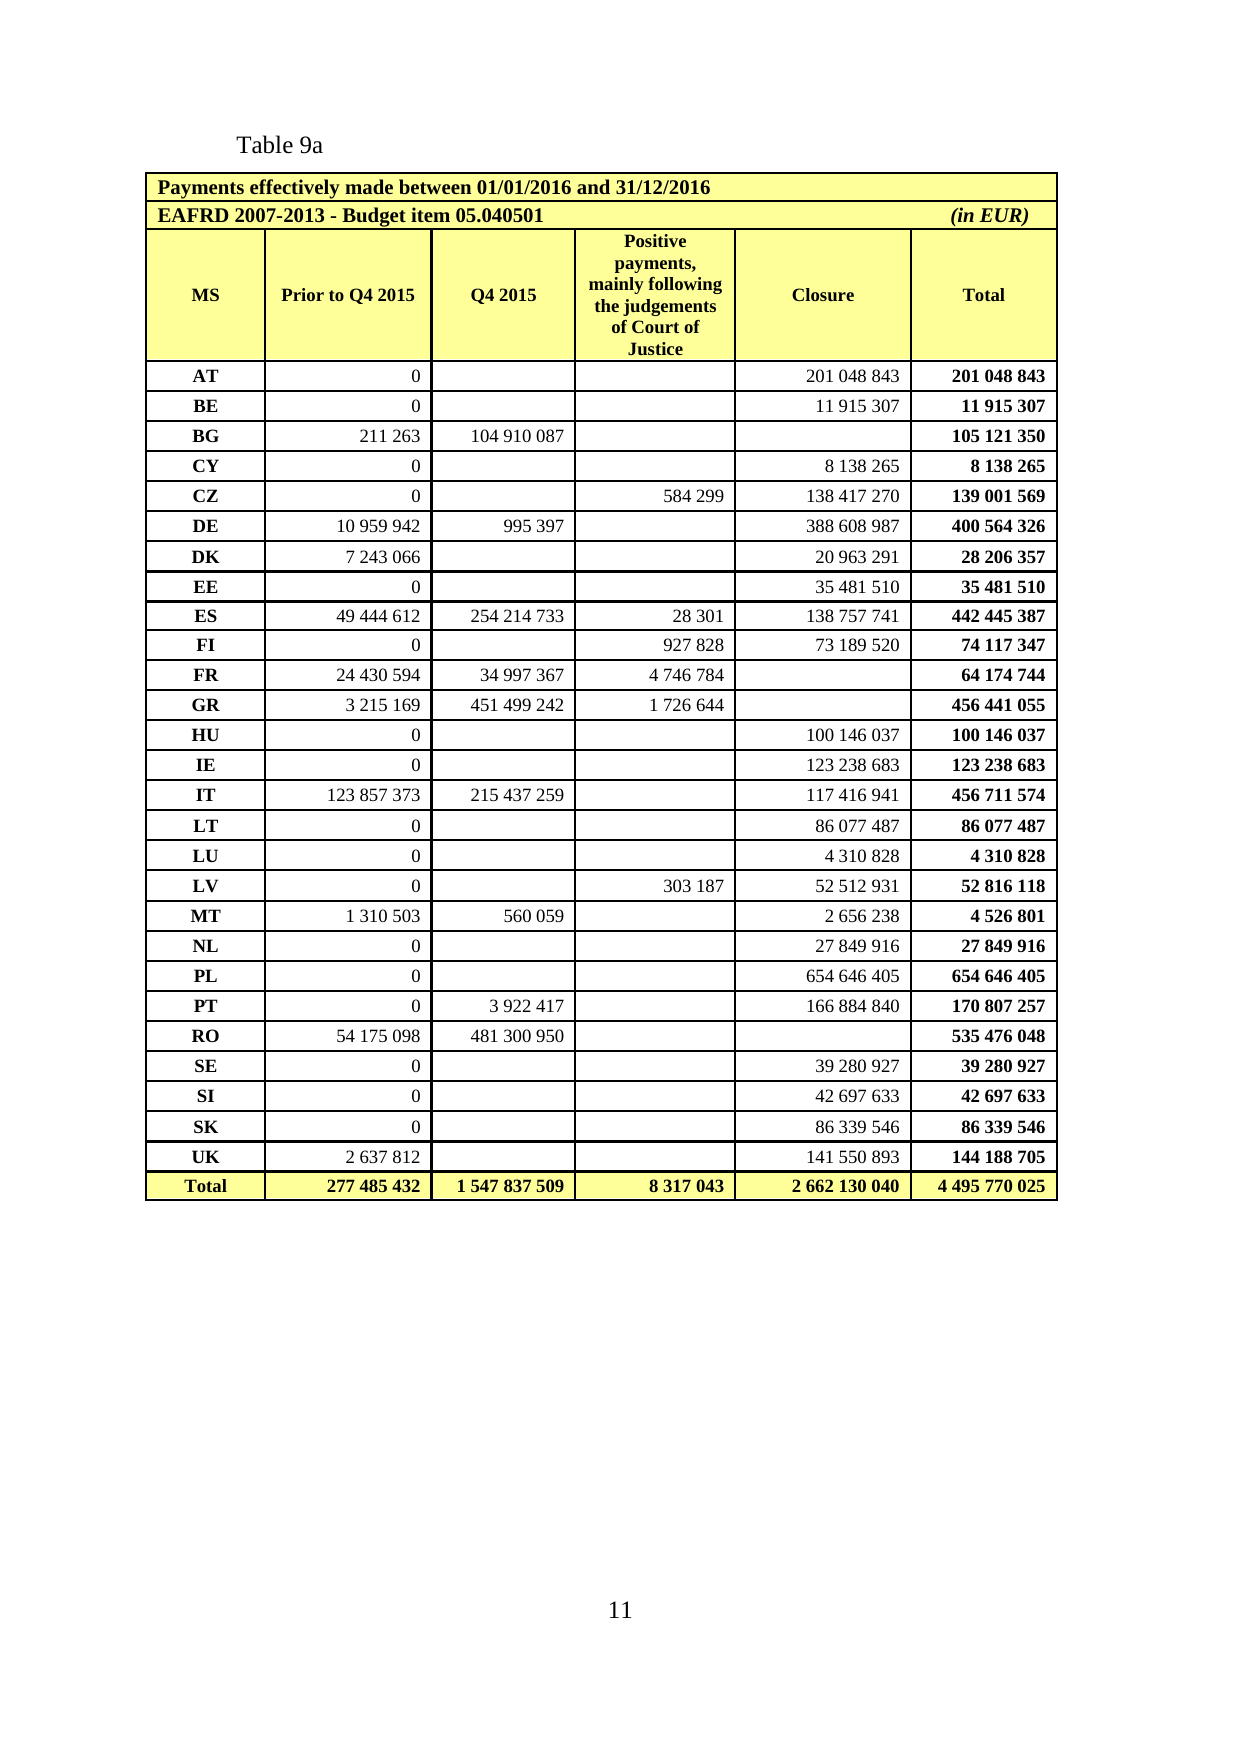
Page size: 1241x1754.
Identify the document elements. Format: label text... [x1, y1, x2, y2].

table_cell PT [147, 992, 264, 1020]
table_cell [576, 542, 734, 570]
table_cell 104 910 087 [433, 422, 574, 450]
table_cell MT [147, 902, 264, 929]
table_cell IT [147, 781, 264, 809]
table_cell 123 857 373 [266, 781, 430, 809]
table_cell 11 915 307 [736, 392, 910, 420]
table_cell [576, 1052, 734, 1080]
table_cell [433, 811, 574, 839]
table_cell LT [147, 811, 264, 839]
table_cell [736, 691, 910, 719]
table_cell [433, 962, 574, 990]
table_cell 0 [266, 1052, 430, 1080]
table_cell [433, 482, 574, 510]
table_cell FR [147, 661, 264, 689]
table_cell 123 238 683 [912, 751, 1056, 779]
table_cell PL [147, 962, 264, 990]
table_cell 52 512 931 [736, 871, 910, 899]
table_cell 42 697 633 [736, 1082, 910, 1110]
table_cell 0 [266, 751, 430, 779]
table_cell [576, 422, 734, 450]
table_cell 277 485 432 [266, 1173, 430, 1198]
table_cell 20 963 291 [736, 542, 910, 570]
table_cell 0 [266, 1112, 430, 1140]
table_cell [433, 362, 574, 390]
table_cell 4 310 828 [912, 841, 1056, 869]
table_cell [433, 841, 574, 869]
table_cell 117 416 941 [736, 781, 910, 809]
table_cell 86 339 546 [912, 1112, 1056, 1140]
table_cell [433, 1112, 574, 1140]
table_cell [576, 573, 734, 600]
table_cell CY [147, 452, 264, 480]
table_cell LV [147, 871, 264, 899]
table_cell [433, 573, 574, 600]
table_cell [736, 1022, 910, 1050]
table_cell DE [147, 512, 264, 540]
table_cell SE [147, 1052, 264, 1080]
table_cell [433, 1052, 574, 1080]
table_cell 100 146 037 [736, 721, 910, 749]
table_cell 3 215 169 [266, 691, 430, 719]
table_cell 0 [266, 452, 430, 480]
table_cell 254 214 733 [433, 603, 574, 628]
table_cell 4 495 770 025 [912, 1173, 1056, 1198]
table_cell RO [147, 1022, 264, 1050]
table_cell 105 121 350 [912, 422, 1056, 450]
table_cell [576, 1112, 734, 1140]
table_cell 64 174 744 [912, 661, 1056, 689]
table_cell 35 481 510 [736, 573, 910, 600]
table_cell 4 310 828 [736, 841, 910, 869]
table_cell Total [912, 230, 1056, 359]
table_cell [433, 392, 574, 420]
table_cell EAFRD 2007-2013 - Budget item 05.040501 (in EUR) [147, 202, 1056, 228]
table_cell 2 637 812 [266, 1143, 430, 1170]
table_cell 451 499 242 [433, 691, 574, 719]
table_cell 123 238 683 [736, 751, 910, 779]
table_cell NL [147, 932, 264, 960]
table_cell [576, 512, 734, 540]
table_cell 456 441 055 [912, 691, 1056, 719]
table_cell Closure [736, 230, 910, 359]
table_cell 166 884 840 [736, 992, 910, 1020]
table_cell 11 915 307 [912, 392, 1056, 420]
table_cell [576, 721, 734, 749]
table_cell [433, 631, 574, 659]
table_cell SK [147, 1112, 264, 1140]
table_cell SI [147, 1082, 264, 1110]
table_cell 0 [266, 721, 430, 749]
table_cell 86 077 487 [736, 811, 910, 839]
table_cell 27 849 916 [912, 932, 1056, 960]
table_cell 0 [266, 482, 430, 510]
table_cell [576, 841, 734, 869]
table_cell [433, 721, 574, 749]
table_cell 139 001 569 [912, 482, 1056, 510]
table_cell 1 547 837 509 [433, 1173, 574, 1198]
table_cell [433, 1082, 574, 1110]
table_cell [576, 1022, 734, 1050]
table_cell 388 608 987 [736, 512, 910, 540]
table_cell [433, 542, 574, 570]
table_cell 654 646 405 [912, 962, 1056, 990]
table_cell 138 757 741 [736, 603, 910, 628]
table_cell 170 807 257 [912, 992, 1056, 1020]
table_cell 4 746 784 [576, 661, 734, 689]
table_cell [576, 781, 734, 809]
table_cell [576, 992, 734, 1020]
table_cell [433, 452, 574, 480]
table_cell FI [147, 631, 264, 659]
table_cell LU [147, 841, 264, 869]
table_cell 0 [266, 932, 430, 960]
table_cell 28 301 [576, 603, 734, 628]
table_cell [433, 871, 574, 899]
table_cell 560 059 [433, 902, 574, 929]
table_cell 654 646 405 [736, 962, 910, 990]
table_cell 52 816 118 [912, 871, 1056, 899]
table_cell [576, 962, 734, 990]
table_cell ES [147, 603, 264, 628]
table_cell 303 187 [576, 871, 734, 899]
table_cell 73 189 520 [736, 631, 910, 659]
table_cell 35 481 510 [912, 573, 1056, 600]
table_cell 8 138 265 [912, 452, 1056, 480]
table_cell 54 175 098 [266, 1022, 430, 1050]
table_cell Positive payments, mainly following the judgements of Court of Justice [576, 230, 734, 359]
table_cell [576, 902, 734, 929]
table_cell 456 711 574 [912, 781, 1056, 809]
table_cell 0 [266, 871, 430, 899]
table_cell 400 564 326 [912, 512, 1056, 540]
table_cell [736, 422, 910, 450]
table_cell 49 444 612 [266, 603, 430, 628]
table_cell CZ [147, 482, 264, 510]
table_cell 927 828 [576, 631, 734, 659]
table_cell 86 339 546 [736, 1112, 910, 1140]
table_cell 39 280 927 [736, 1052, 910, 1080]
table_cell GR [147, 691, 264, 719]
table_cell UK [147, 1143, 264, 1170]
table_cell 8 138 265 [736, 452, 910, 480]
table_cell 27 849 916 [736, 932, 910, 960]
table_cell 2 662 130 040 [736, 1173, 910, 1198]
table_cell 442 445 387 [912, 603, 1056, 628]
table_cell 995 397 [433, 512, 574, 540]
table_cell 0 [266, 1082, 430, 1110]
table_cell 201 048 843 [912, 362, 1056, 390]
table_cell [433, 932, 574, 960]
table_cell 42 697 633 [912, 1082, 1056, 1110]
table_cell 0 [266, 631, 430, 659]
table_cell [576, 1082, 734, 1110]
table_cell 8 317 043 [576, 1173, 734, 1198]
table_cell 1 726 644 [576, 691, 734, 719]
table_cell 0 [266, 841, 430, 869]
table_cell 2 656 238 [736, 902, 910, 929]
table_cell [576, 1143, 734, 1170]
table_cell 201 048 843 [736, 362, 910, 390]
table_cell Prior to Q4 2015 [266, 230, 430, 359]
table_cell [576, 452, 734, 480]
table_cell [576, 932, 734, 960]
table_cell 0 [266, 392, 430, 420]
table_cell 34 997 367 [433, 661, 574, 689]
table_cell 138 417 270 [736, 482, 910, 510]
table_cell HU [147, 721, 264, 749]
table_cell 535 476 048 [912, 1022, 1056, 1050]
table_cell 584 299 [576, 482, 734, 510]
table_cell 28 206 357 [912, 542, 1056, 570]
table_cell 0 [266, 573, 430, 600]
table_cell 215 437 259 [433, 781, 574, 809]
table_cell 10 959 942 [266, 512, 430, 540]
table_cell 24 430 594 [266, 661, 430, 689]
table_cell 0 [266, 362, 430, 390]
text Table 9a [236, 131, 1092, 159]
table_cell [736, 661, 910, 689]
table_cell 0 [266, 992, 430, 1020]
table_cell IE [147, 751, 264, 779]
table_cell [576, 392, 734, 420]
table_header Payments effectively made between 01/01/2016 and 31/12/2016 [147, 174, 1056, 200]
table_cell [576, 362, 734, 390]
table_cell 0 [266, 811, 430, 839]
table_cell 211 263 [266, 422, 430, 450]
table_cell AT [147, 362, 264, 390]
table_cell 100 146 037 [912, 721, 1056, 749]
table_cell Q4 2015 [433, 230, 574, 359]
table_cell 481 300 950 [433, 1022, 574, 1050]
table_cell EE [147, 573, 264, 600]
table_cell MS [147, 230, 264, 359]
table_cell 3 922 417 [433, 992, 574, 1020]
table_cell [576, 811, 734, 839]
table_cell [576, 751, 734, 779]
table_cell 141 550 893 [736, 1143, 910, 1170]
table_cell 1 310 503 [266, 902, 430, 929]
table_cell [433, 1143, 574, 1170]
table_cell [433, 751, 574, 779]
table_cell DK [147, 542, 264, 570]
table_cell 39 280 927 [912, 1052, 1056, 1080]
table_cell 7 243 066 [266, 542, 430, 570]
table_cell BE [147, 392, 264, 420]
table_cell 74 117 347 [912, 631, 1056, 659]
table_cell 0 [266, 962, 430, 990]
table_cell Total [147, 1173, 264, 1198]
table_cell 4 526 801 [912, 902, 1056, 929]
table_cell 144 188 705 [912, 1143, 1056, 1170]
table_cell 86 077 487 [912, 811, 1056, 839]
table_cell BG [147, 422, 264, 450]
